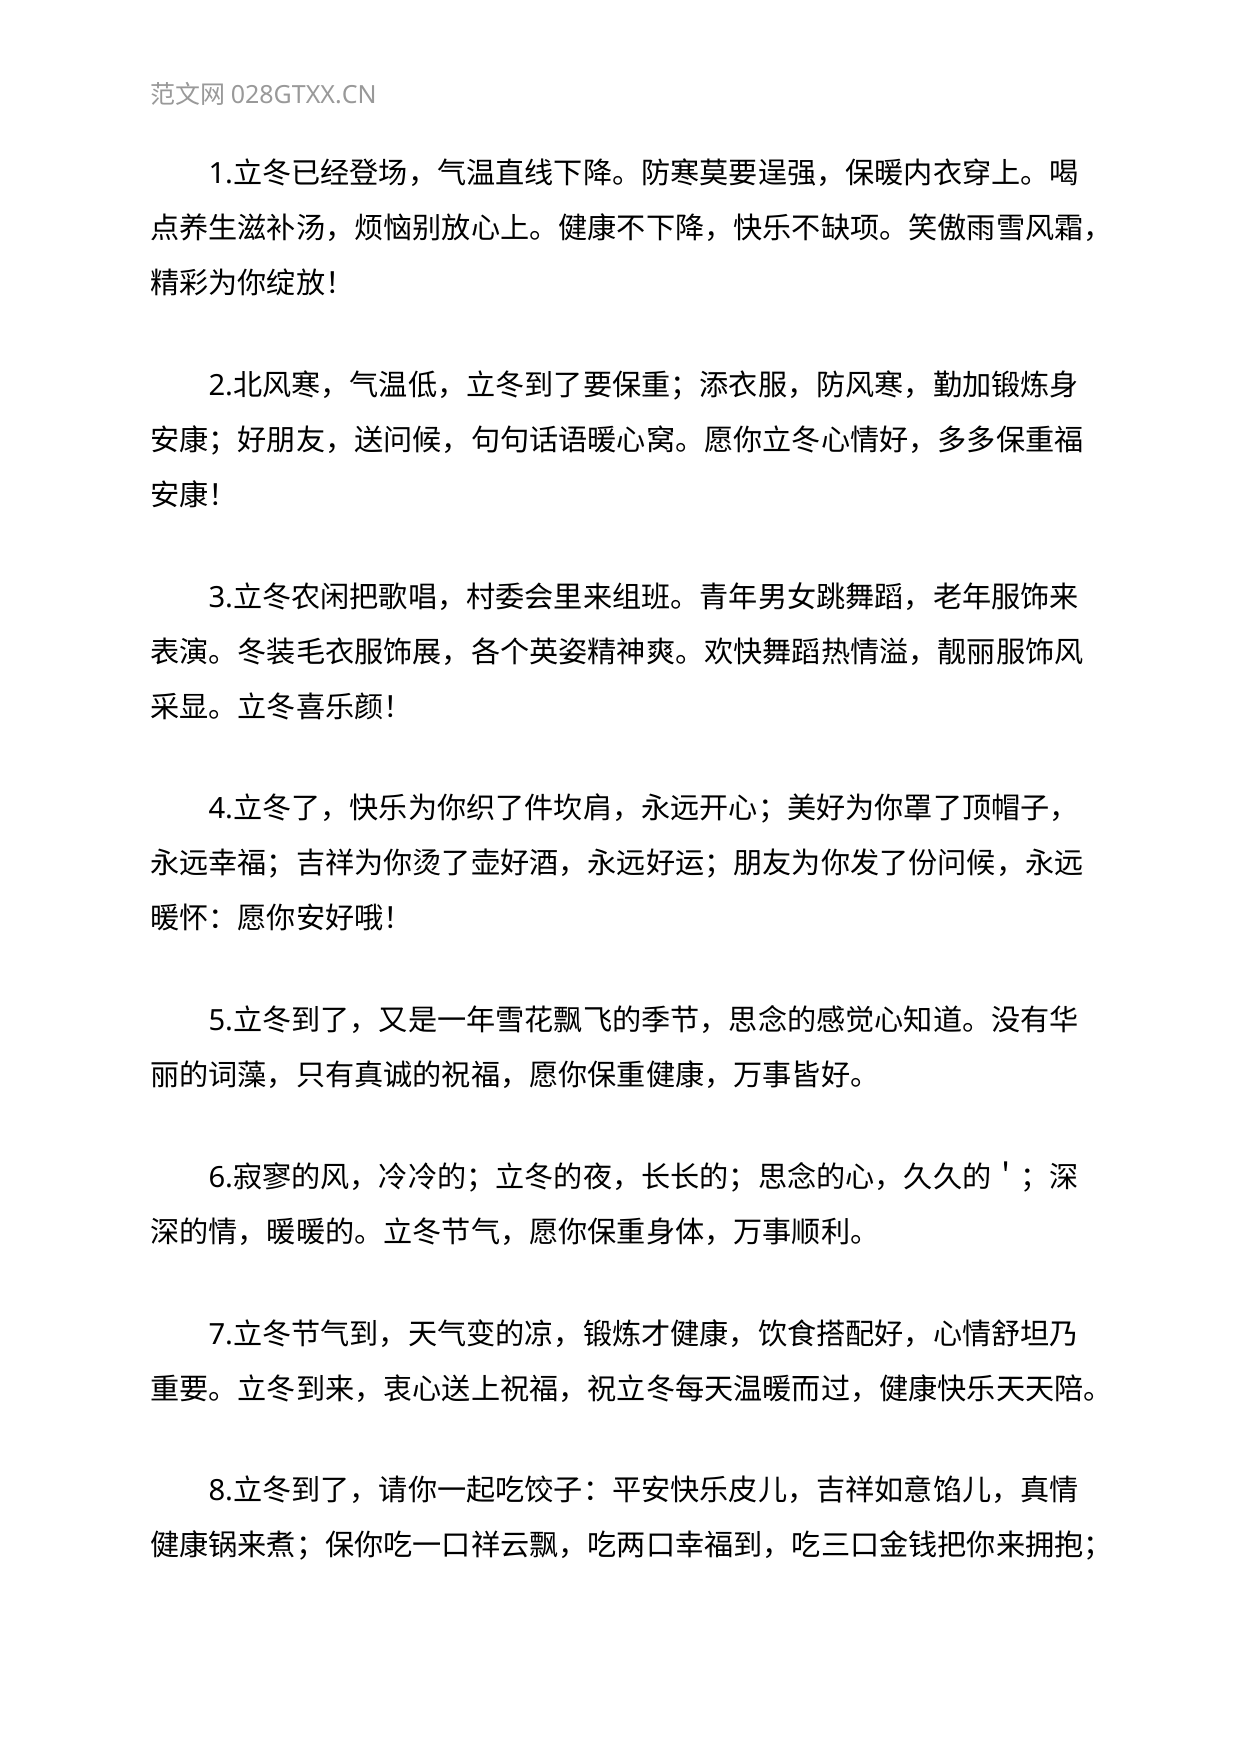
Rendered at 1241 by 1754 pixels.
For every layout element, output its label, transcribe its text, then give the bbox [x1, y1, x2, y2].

text 6.寂寥的风，冷冷的；立冬的夜，长长的；思念的心，久久的＇；深深的情，暖暖的。立冬节气，愿你保重身体，万事顺利。 [150, 1153, 1090, 1251]
text 3.立冬农闲把歌唱，村委会里来组班。青年男女跳舞蹈，老年服饰来表演。冬装毛衣服饰展，各个英姿精神爽。欢快舞蹈热情溢，靓丽服饰风采显。立冬喜乐颜！ [150, 573, 1090, 726]
text 2.北风寒，气温低，立冬到了要保重；添衣服，防风寒，勤加锻炼身安康；好朋友，送问候，句句话语暖心窝。愿你立冬心情好，多多保重福安康！ [150, 362, 1090, 514]
text 1.立冬已经登场，气温直线下降。防寒莫要逞强，保暖内衣穿上。喝点养生滋补汤，烦恼别放心上。健康不下降，快乐不缺项。笑傲雨雪风霜，精彩为你绽放！ [150, 150, 1090, 302]
text 7.立冬节气到，天气变的凉，锻炼才健康，饮食搭配好，心情舒坦乃重要。立冬到来，衷心送上祝福，祝立冬每天温暖而过，健康快乐天天陪。 [150, 1310, 1090, 1407]
text 4.立冬了，快乐为你织了件坎肩，永远开心；美好为你罩了顶帽子，永远幸福；吉祥为你烫了壶好酒，永远好运；朋友为你发了份问候，永远暖怀：愿你安好哦！ [150, 785, 1090, 937]
text 5.立冬到了，又是一年雪花飘飞的季节，思念的感觉心知道。没有华丽的词藻，只有真诚的祝福，愿你保重健康，万事皆好。 [150, 997, 1090, 1094]
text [150, 1467, 1090, 1564]
